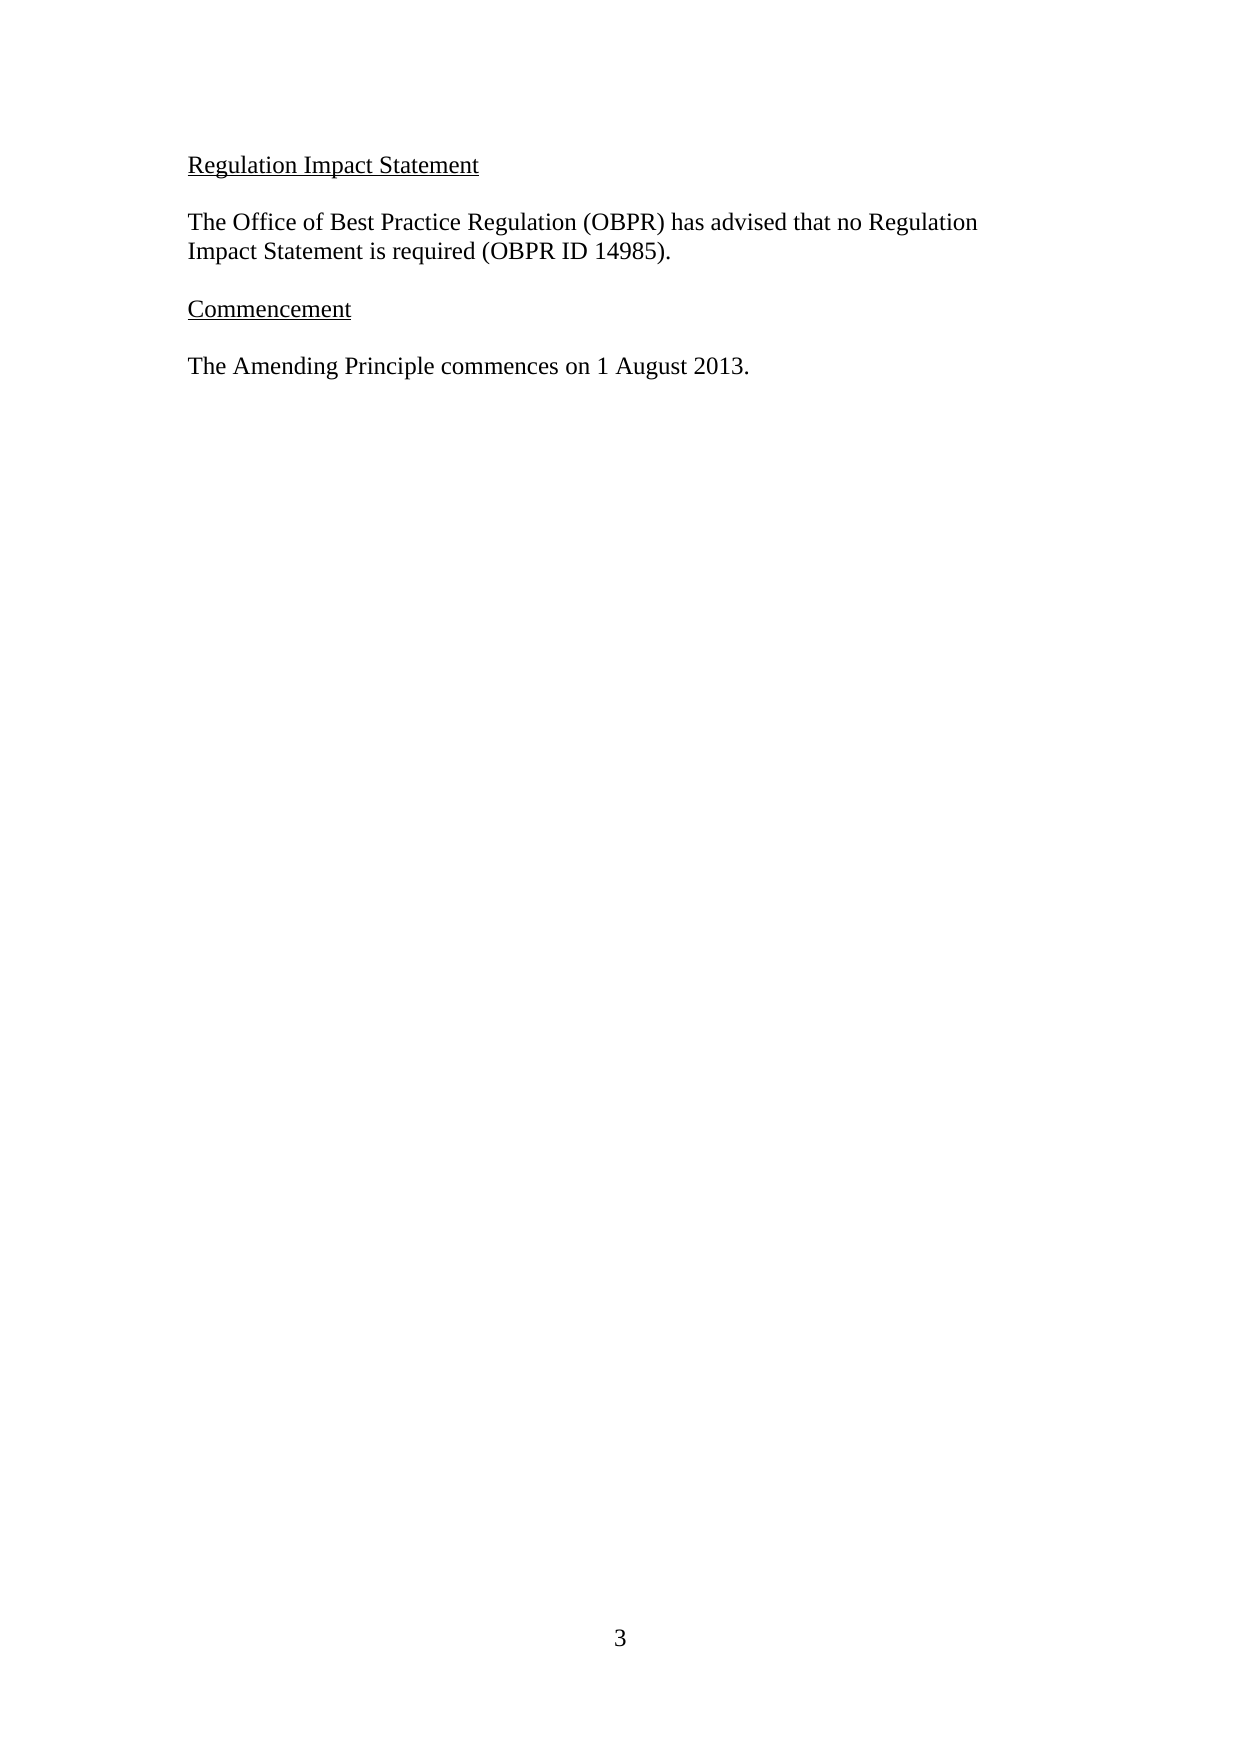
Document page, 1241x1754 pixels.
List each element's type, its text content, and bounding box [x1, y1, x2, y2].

text The Amending Principle commences on 1 August 2013. [187, 351, 1053, 380]
text The Office of Best Practice Regulation (OBPR) has advised that no Regulation Impact Statement is required (OBPR ID 14985). [187, 207, 1053, 265]
text Regulation Impact Statement [187, 150, 1053, 179]
text Commencement [187, 294, 1053, 322]
